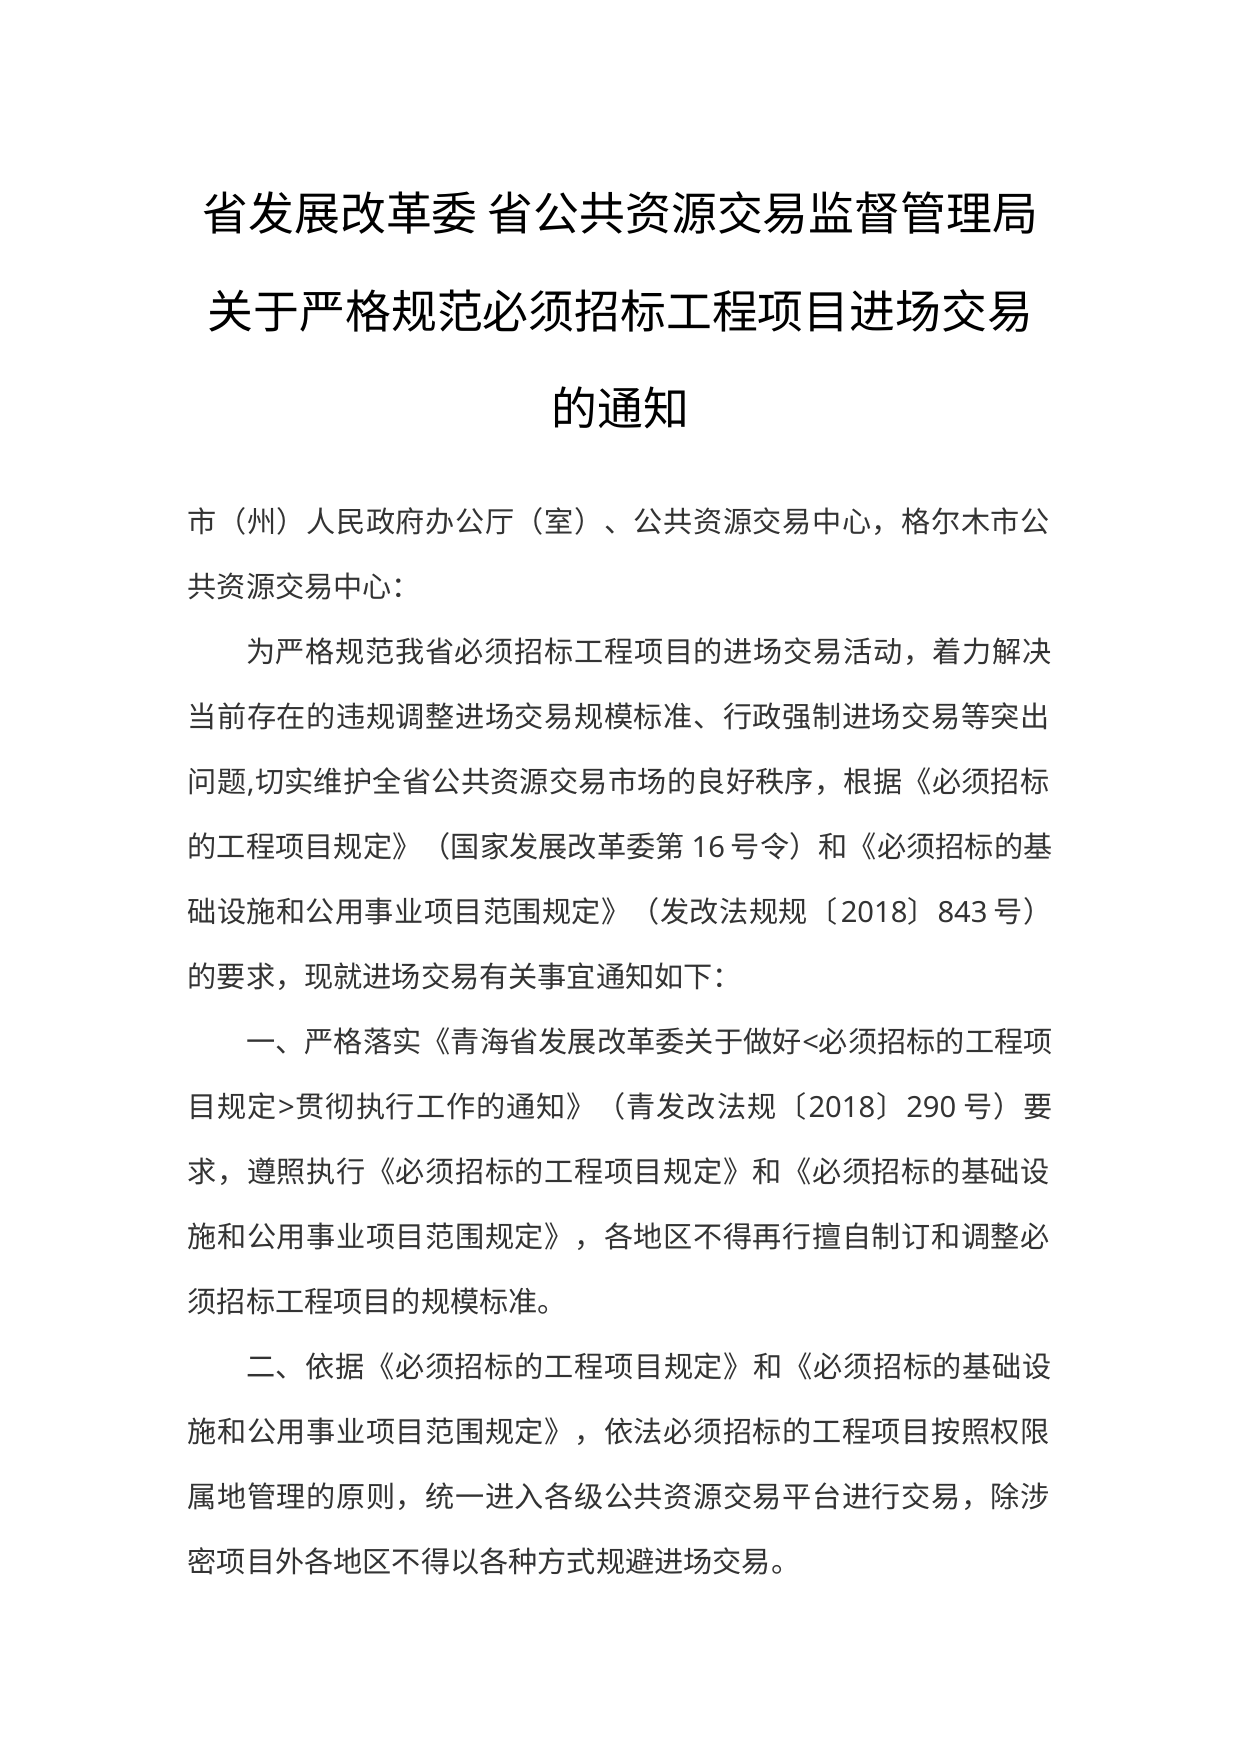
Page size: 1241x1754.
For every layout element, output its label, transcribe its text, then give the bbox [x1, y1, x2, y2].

text 省发展改革委 省公共资源交易监督管理局关于严格规范必须招标工程项目进场交易的通知 [187, 162, 1053, 487]
text 为严格规范我省必须招标工程项目的进场交易活动，着力解决当前存在的违规调整进场交易规模标准、行政强制进场交易等突出问题,切实维护全省公共资源交易市场的良好秩序，根据《必须招标的工程项目规定》（国家发展改革委第16号令）和《必须招标的基础设施和公用事业项目范围规定》（发改法规规〔2018〕843号）的要求，现就进场交易有关事宜通知如下： [187, 617, 1053, 1007]
text 一、严格落实《青海省发展改革委关于做好<必须招标的工程项目规定>贯彻执行工作的通知》（青发改法规〔2018〕290号）要求，遵照执行《必须招标的工程项目规定》和《必须招标的基础设施和公用事业项目范围规定》，各地区不得再行擅自制订和调整必须招标工程项目的规模标准。 [187, 1007, 1053, 1332]
text 二、依据《必须招标的工程项目规定》和《必须招标的基础设施和公用事业项目范围规定》，依法必须招标的工程项目按照权限属地管理的原则，统一进入各级公共资源交易平台进行交易，除涉密项目外各地区不得以各种方式规避进场交易。 [187, 1332, 1053, 1592]
text 市（州）人民政府办公厅（室）、公共资源交易中心，格尔木市公共资源交易中心： [187, 487, 1053, 617]
